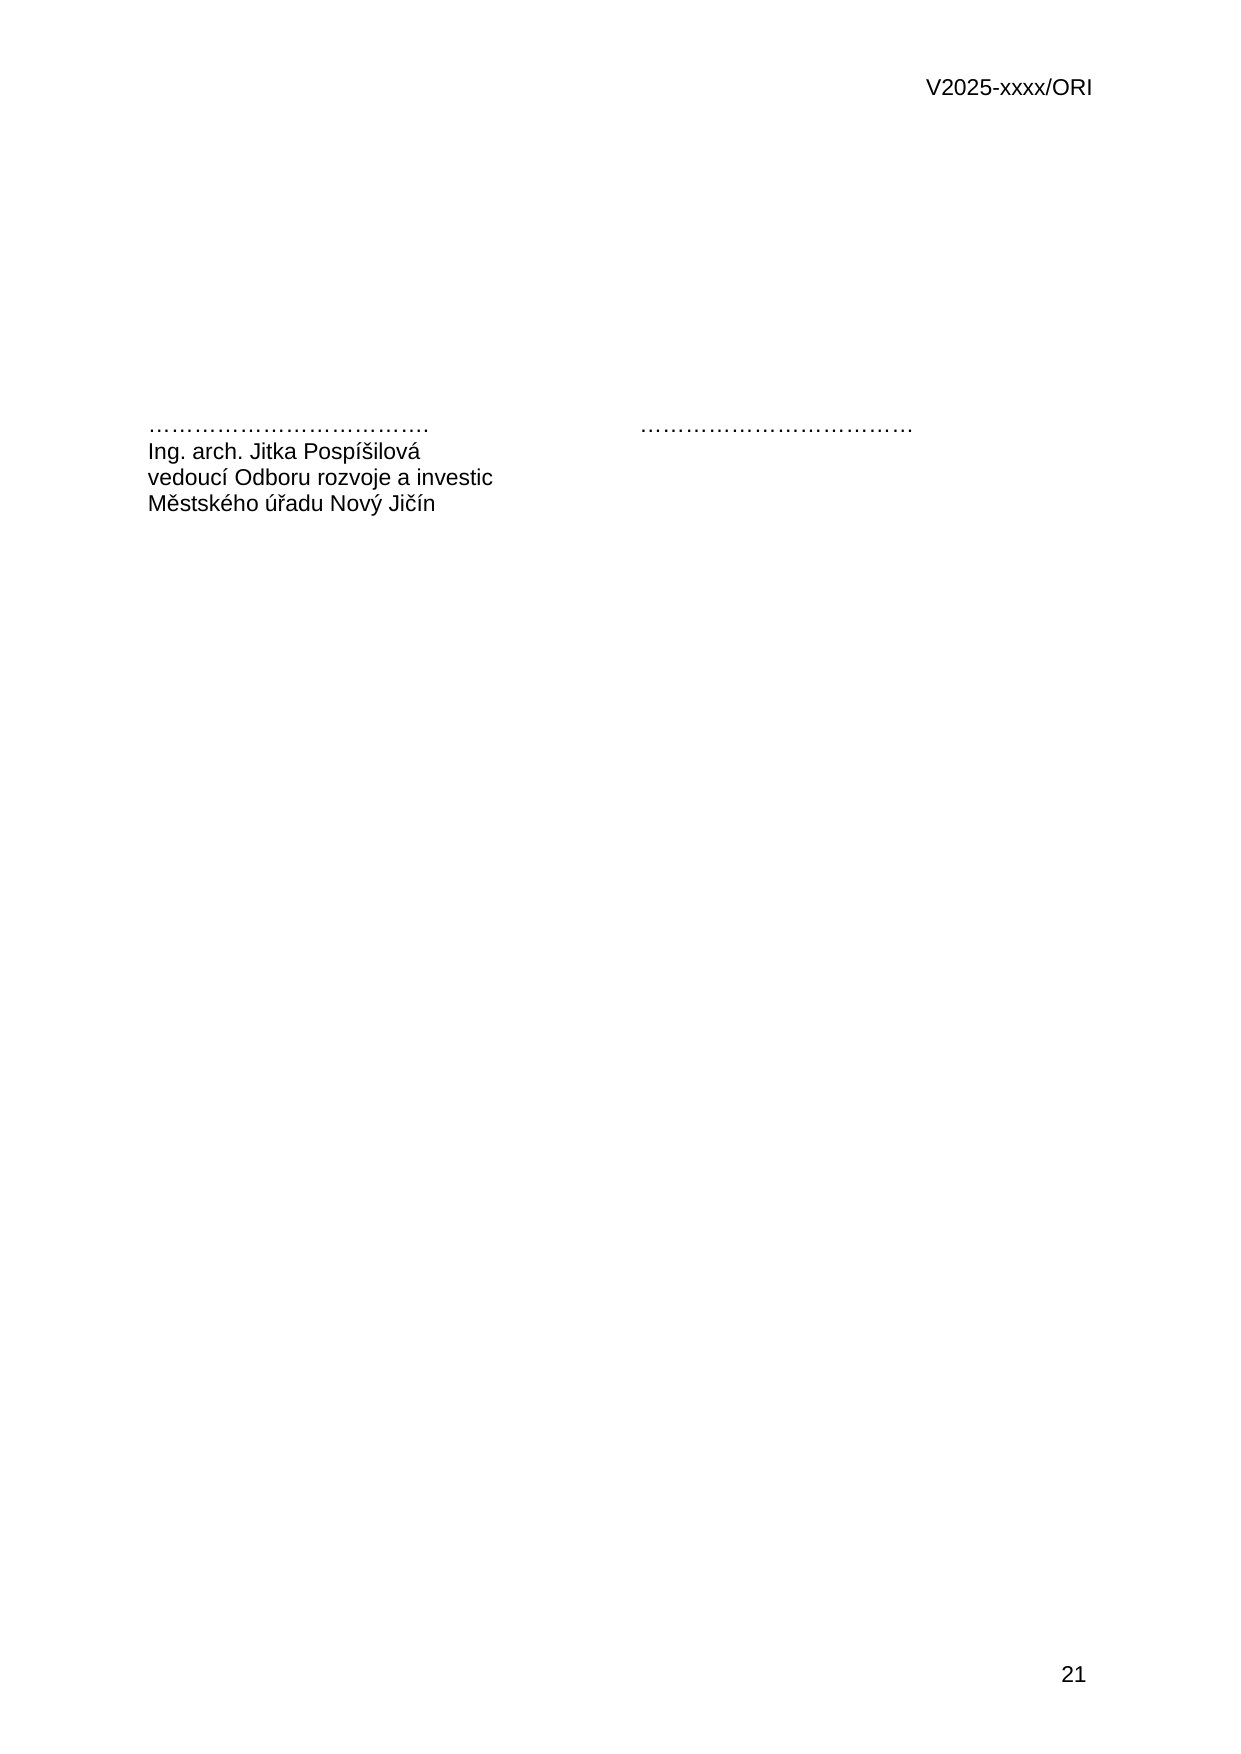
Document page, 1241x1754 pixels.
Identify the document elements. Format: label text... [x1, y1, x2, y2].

text Městského úřadu Nový Jičín [148, 490, 1092, 517]
text ………………………………. ……………………………… [148, 411, 1092, 438]
text vedoucí Odboru rozvoje a investic [148, 464, 1092, 490]
text Ing. arch. Jitka Pospíšilová [148, 438, 1092, 464]
